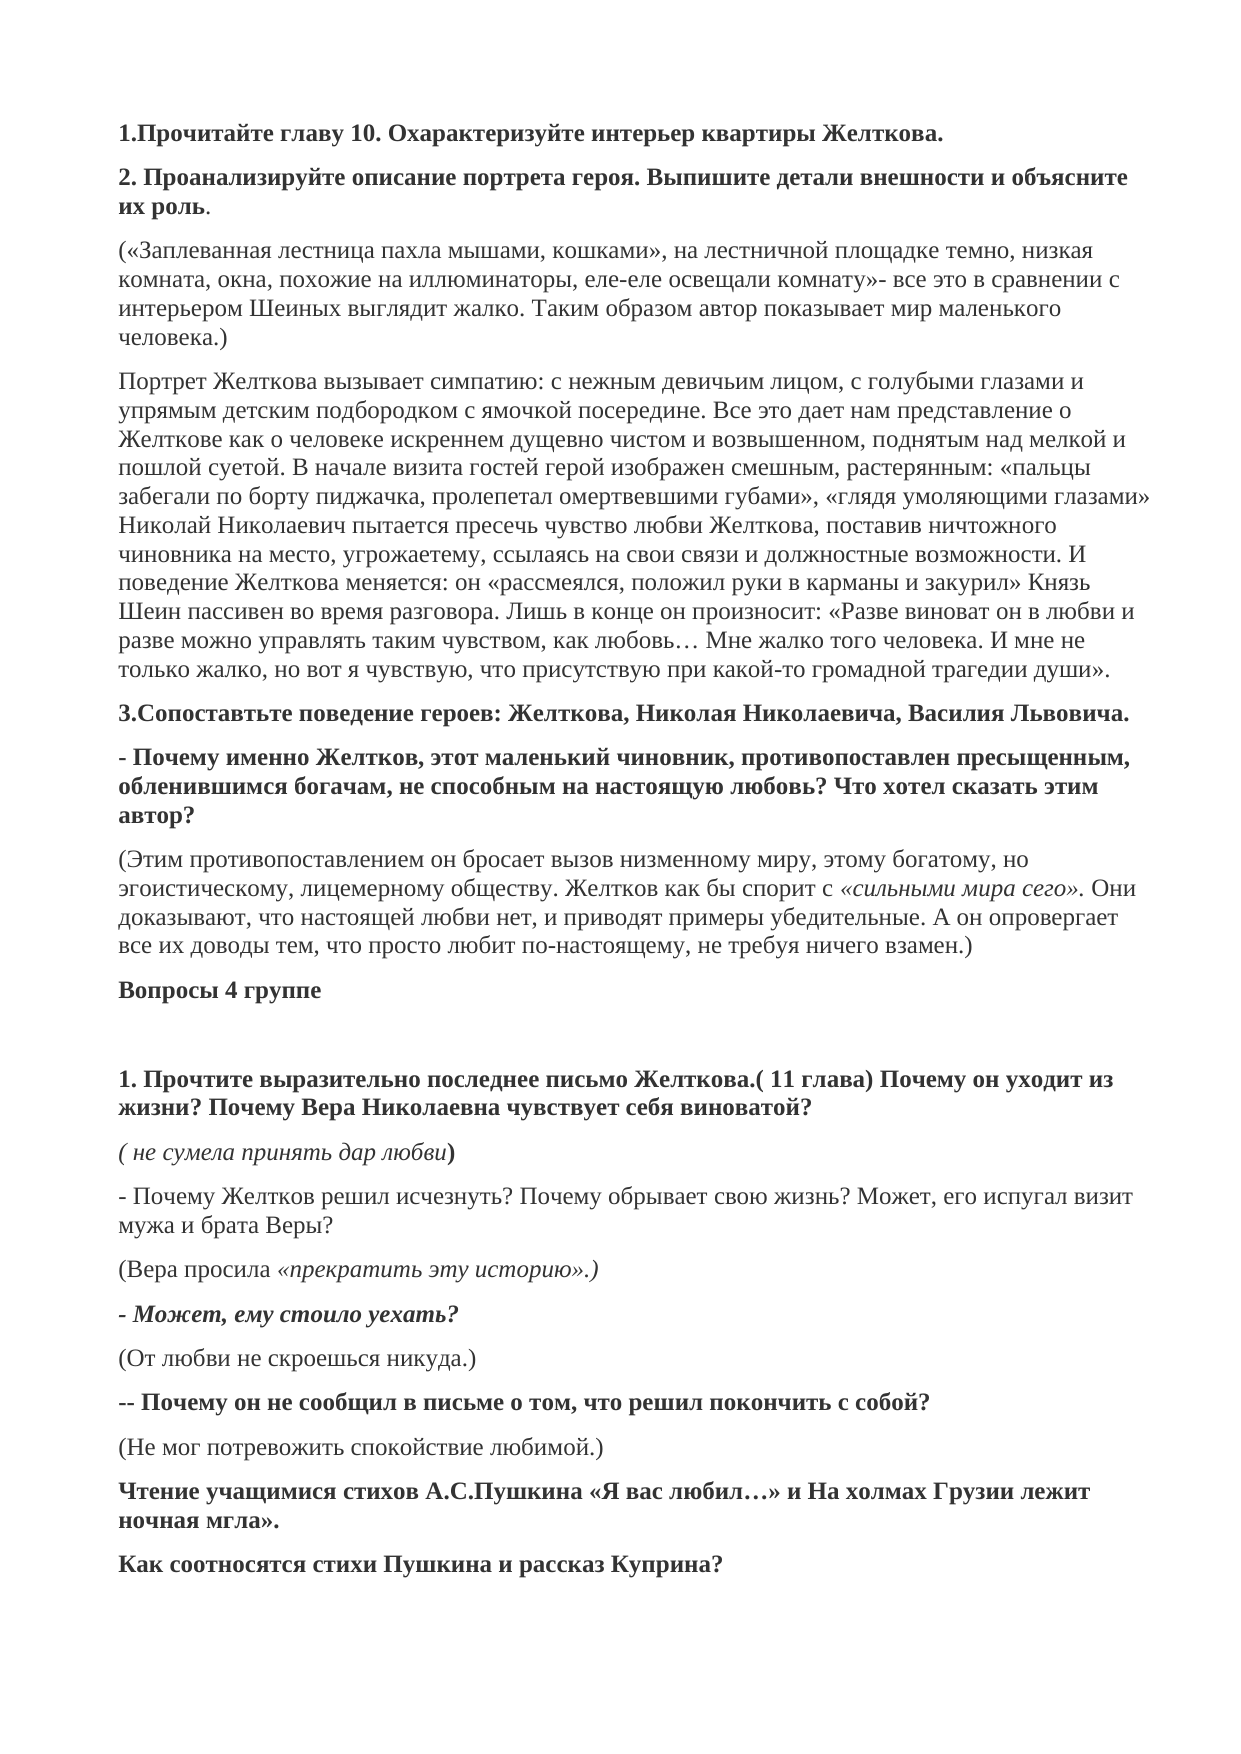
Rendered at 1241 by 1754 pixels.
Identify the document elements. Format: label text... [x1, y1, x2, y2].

text 2. Проанализируйте описание портрета героя. Выпишите детали внешности и объясните их роль. [118, 162, 1152, 220]
text 3.Сопоставтьте поведение героев: Желткова, Николая Николаевича, Василия Львовича. [118, 698, 1152, 727]
text ( не сумела принять дар любви) [118, 1137, 1152, 1166]
text (Вера просила «прекратить эту историю».) [118, 1254, 1152, 1283]
text - Почему именно Желтков, этот маленький чиновник, противопоставлен пресыщенным, обленившимся богачам, не способным на настоящую любовь? Что хотел сказать этим автор? [118, 742, 1152, 829]
text 1.Прочитайте главу 10. Охарактеризуйте интерьер квартиры Желткова. [118, 118, 1152, 147]
text -- Почему он не сообщил в письме о том, что решил покончить с собой? [118, 1387, 1152, 1416]
text Чтение учащимися стихов А.С.Пушкина «Я вас любил…» и На холмах Грузии лежит ночная мгла». [118, 1476, 1152, 1534]
text (Этим противопоставлением он бросает вызов низменному миру, этому богатому, но эгоистическому, лицемерному обществу. Желтков как бы спорит с «сильными мира сего». Они доказывают, что настоящей любви нет, и приводят примеры убедительные. А он опровергает все их доводы тем, что просто любит по-настоящему, не требуя ничего взамен.) [118, 844, 1152, 959]
text Портрет Желткова вызывает симпатию: с нежным девичьим лицом, с голубыми глазами и упрямым детским подбородком с ямочкой посередине. Все это дает нам представление о Желткове как о человеке искреннем дущевно чистом и возвышенном, поднятым над мелкой и пошлой суетой. В начале визита гостей герой изображен смешным, растерянным: «пальцы забегали по борту пиджачка, пролепетал омертвевшими губами», «глядя умоляющими глазами» Николай Николаевич пытается пресечь чувство любви Желткова, поставив ничтожного чиновника на место, угрожаетему, ссылаясь на свои связи и должностные возможности. И поведение Желткова меняется: он «рассмеялся, положил руки в карманы и закурил» Князь Шеин пассивен во время разговора. Лишь в конце он произносит: «Разве виноват он в любви и разве можно управлять таким чувством, как любовь… Мне жалко того человека. И мне не только жалко, но вот я чувствую, что присутствую при какой-то громадной трагедии души». [118, 366, 1152, 682]
text (От любви не скроешься никуда.) [118, 1343, 1152, 1372]
text Как соотносятся стихи Пушкина и рассказ Куприна? [118, 1549, 1152, 1578]
text - Может, ему стоило уехать? [118, 1299, 1152, 1327]
text - Почему Желтков решил исчезнуть? Почему обрывает свою жизнь? Может, его испугал визит мужа и брата Веры? [118, 1181, 1152, 1239]
text Вопросы 4 группе [118, 975, 1152, 1004]
text 1. Прочтите выразительно последнее письмо Желткова.( 11 глава) Почему он уходит из жизни? Почему Вера Николаевна чувствует себя виноватой? [118, 1064, 1152, 1121]
text («Заплеванная лестница пахла мышами, кошками», на лестничной площадке темно, низкая комната, окна, похожие на иллюминаторы, еле-еле освещали комнату»- все это в сравнении с интерьером Шеиных выглядит жалко. Таким образом автор показывает мир маленького человека.) [118, 236, 1152, 351]
text (Не мог потревожить спокойствие любимой.) [118, 1432, 1152, 1461]
